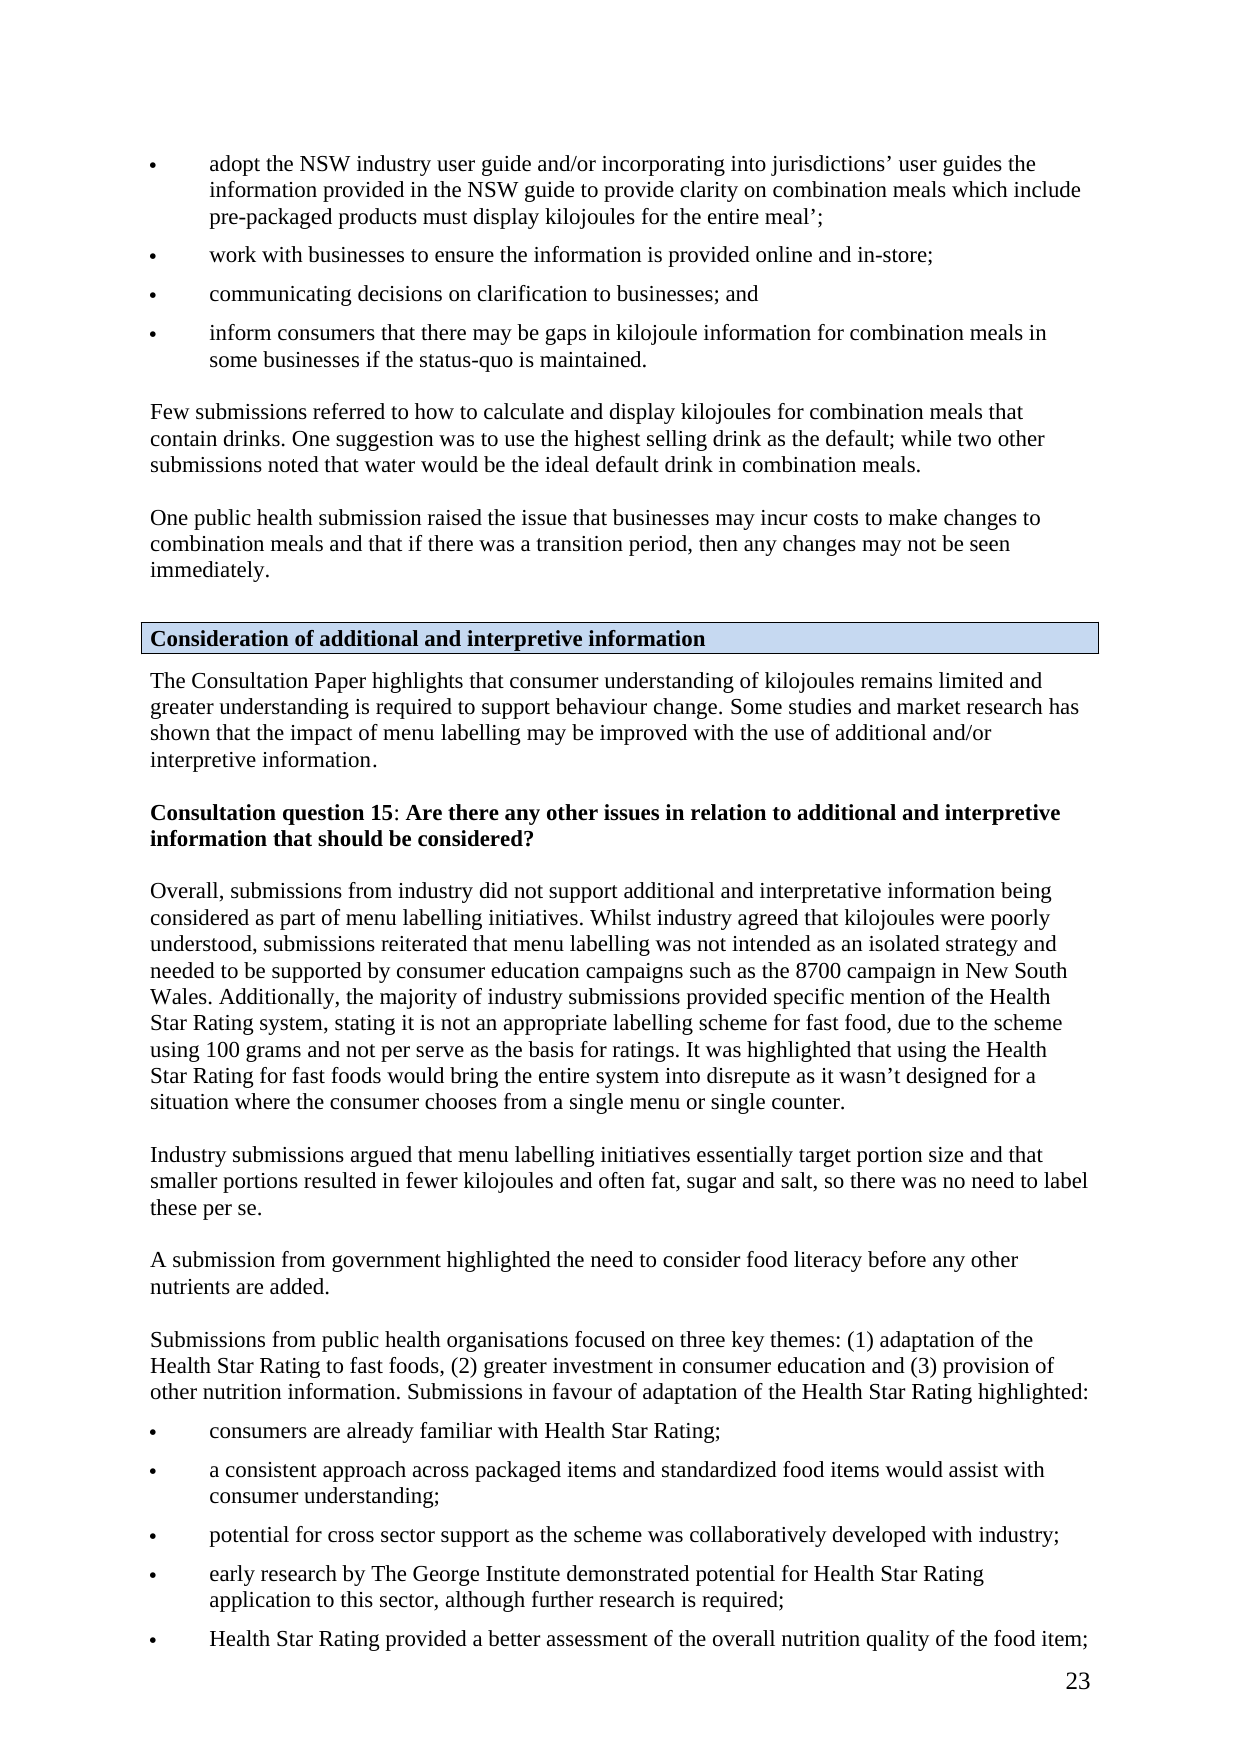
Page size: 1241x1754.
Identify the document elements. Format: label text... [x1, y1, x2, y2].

text The Consultation Paper highlights that consumer understanding of kilojoules remains limited and greater understanding is required to support behaviour change. Some studies and market research has shown that the impact of menu labelling may be improved with the use of additional and/or interpretive information. [150, 667, 1090, 772]
list consumers are already familiar with Health Star Rating; [150, 1417, 1090, 1443]
text Consideration of additional and interpretive information [142, 623, 1098, 653]
list communicating decisions on clarification to businesses; and [150, 280, 1090, 307]
list early research by The George Institute demonstrated potential for Health Star Rating application to this sector, although further research is required; [150, 1560, 1090, 1613]
list inform consumers that there may be gaps in kilojoule information for combination meals in some businesses if the status-quo is maintained. [150, 319, 1090, 372]
list potential for cross sector support as the scheme was collaboratively developed with industry; [150, 1521, 1090, 1548]
list a consistent approach across packaged items and standardized food items would assist with consumer understanding; [150, 1456, 1090, 1509]
text One public health submission raised the issue that businesses may incur costs to make changes to combination meals and that if there was a transition period, then any changes may not be seen immediately. [150, 504, 1090, 583]
text A submission from government highlighted the need to consider food literacy before any other nutrients are added. [150, 1247, 1090, 1299]
text Industry submissions argued that menu labelling initiatives essentially target portion size and that smaller portions resulted in fewer kilojoules and often fat, sugar and salt, so there was no need to label these per se. [150, 1141, 1090, 1220]
list work with businesses to ensure the information is provided online and in-store; [150, 242, 1090, 268]
text Submissions from public health organisations focused on three key themes: (1) adaptation of the Health Star Rating to fast foods, (2) greater investment in consumer education and (3) provision of other nutrition information. Submissions in favour of adaptation of the Health Star Rating highlighted: [150, 1326, 1090, 1405]
text Overall, submissions from industry did not support additional and interpretative information being considered as part of menu labelling initiatives. Whilst industry agreed that kilojoules were poorly understood, submissions reiterated that menu labelling was not intended as an isolated strategy and needed to be supported by consumer education campaigns such as the 8700 campaign in New South Wales. Additionally, the majority of industry submissions provided specific mention of the Health Star Rating system, stating it is not an appropriate labelling scheme for fast food, due to the scheme using 100 grams and not per serve as the basis for ratings. It was highlighted that using the Health Star Rating for fast foods would bring the entire system into disrepute as it wasn’t designed for a situation where the consumer chooses from a single menu or single counter. [150, 878, 1090, 1115]
list Health Star Rating provided a better assessment of the overall nutrition quality of the food item; [150, 1625, 1090, 1652]
list adopt the NSW industry user guide and/or incorporating into jurisdictions’ user guides the information provided in the NSW guide to provide clarity on combination meals which include pre-packaged products must display kilojoules for the entire meal’; [150, 150, 1090, 229]
text Consultation question 15: Are there any other issues in relation to additional and interpretive information that should be considered? [150, 798, 1090, 851]
text Few submissions referred to how to calculate and display kilojoules for combination meals that contain drinks. One suggestion was to use the highest selling drink as the default; while two other submissions noted that water would be the ideal default drink in combination meals. [150, 398, 1090, 477]
